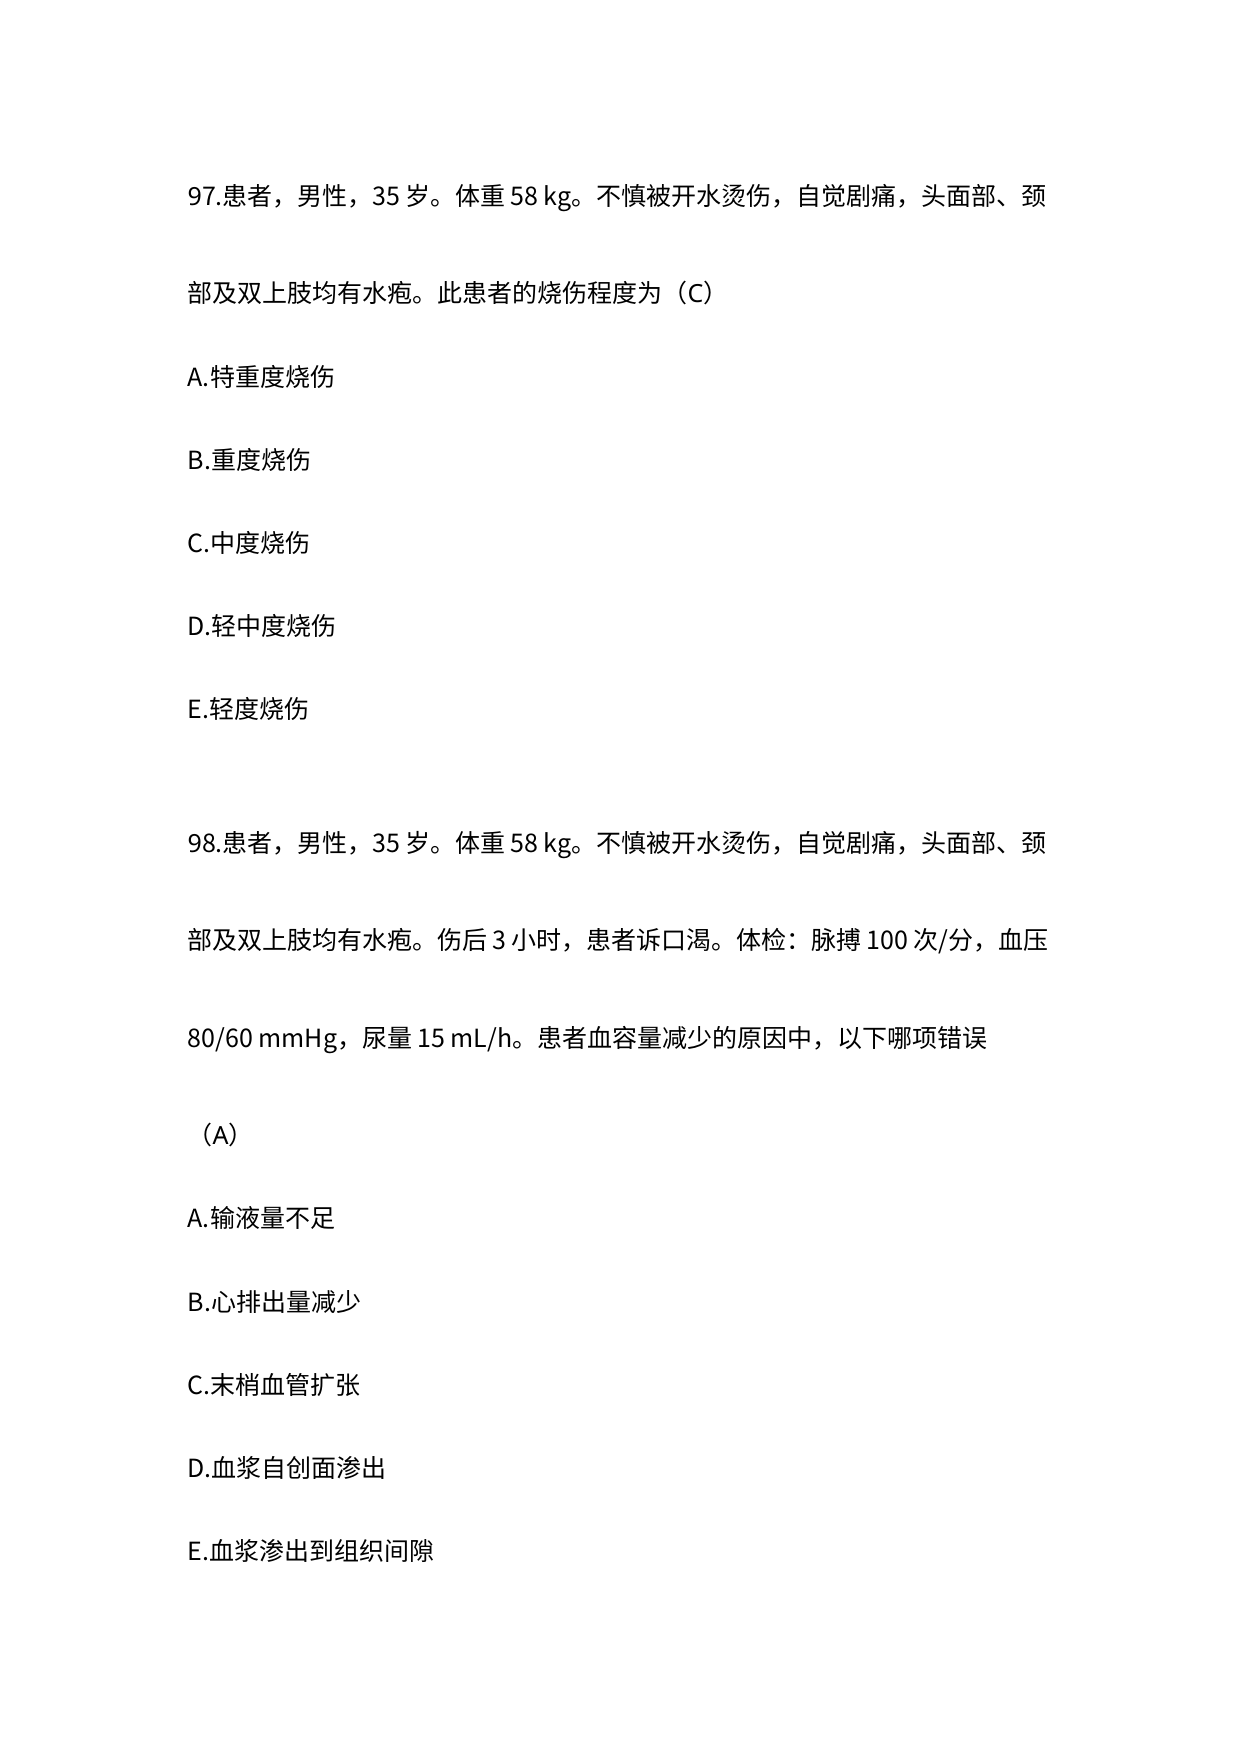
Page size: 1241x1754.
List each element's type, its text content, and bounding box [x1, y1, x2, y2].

text E.轻度烧伤 [187, 675, 1053, 740]
text B.心排出量减少 [187, 1268, 1053, 1333]
text E.血浆渗出到组织间隙 [187, 1517, 1053, 1582]
text D.血浆自创面渗出 [187, 1434, 1053, 1499]
text C.末梢血管扩张 [187, 1351, 1053, 1416]
text B.重度烧伤 [187, 426, 1053, 491]
text A.输液量不足 [187, 1184, 1053, 1249]
text C.中度烧伤 [187, 509, 1053, 574]
text 97.患者，男性，35岁。体重58 kg。不慎被开水烫伤，自觉剧痛，头面部、颈部及双上肢均有水疱。此患者的烧伤程度为（C） [187, 162, 1053, 324]
text A.特重度烧伤 [187, 343, 1053, 408]
text D.轻中度烧伤 [187, 592, 1053, 657]
text 98.患者，男性，35岁。体重58 kg。不慎被开水烫伤，自觉剧痛，头面部、颈部及双上肢均有水疱。伤后3小时，患者诉口渴。体检：脉搏100次/分，血压80/60 mmHg，尿量15 mL/h。患者血容量减少的原因中，以下哪项错误（A） [187, 809, 1053, 1166]
